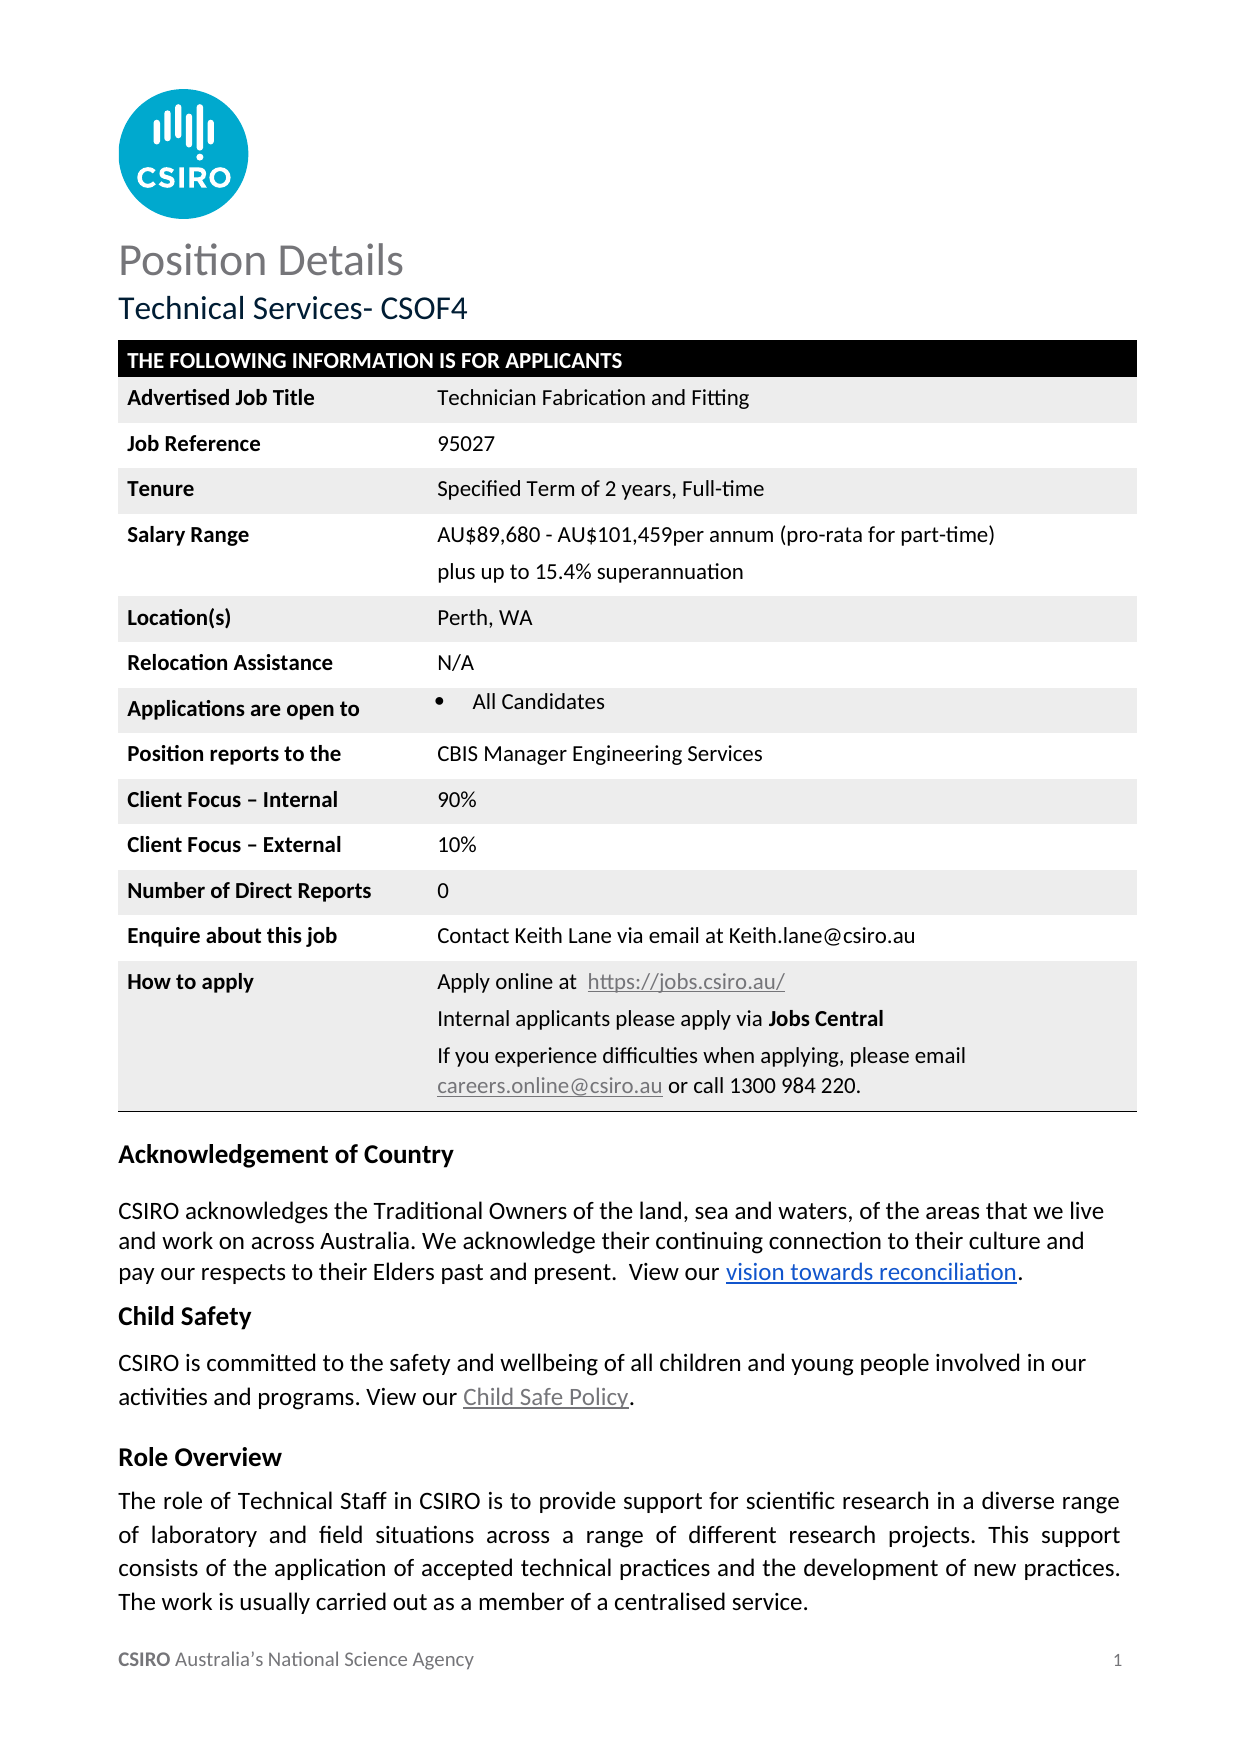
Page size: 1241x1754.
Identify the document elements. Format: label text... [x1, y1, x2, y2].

table_cell Advertised Job Title [118, 377, 428, 423]
table_cell N/A [428, 642, 1137, 687]
table_cell Contact Keith Lane via email at Keith.lane@csiro.au [428, 915, 1137, 961]
table_cell 10% [428, 824, 1137, 869]
table_cell 0 [428, 870, 1137, 915]
table_cell Salary Range [118, 514, 428, 596]
table_cell Position reports to the [118, 733, 428, 778]
table_cell Applications are open to [118, 688, 428, 733]
table_cell Client Focus – Internal [118, 779, 428, 824]
table_cell AU$89,680 - AU$101,459per annum (pro-rata for part-time) plus up to 15.4% superannuation [428, 514, 1137, 596]
table_cell Job Reference [118, 423, 428, 468]
table_cell Technician Fabrication and Fitting [428, 377, 1137, 423]
text Child Safety [118, 1299, 1122, 1332]
table_cell Perth, WA [428, 596, 1137, 642]
text The role of Technical Staff in CSIRO is to provide support for scientific research in a diverse range of laboratory and field situations across a range of different research projects. This support consists of the application of accepted technical practices and the development of new practices. The work is usually carried out as a member of a centralised service. [118, 1485, 1122, 1616]
text CSIRO is committed to the safety and wellbeing of all children and young people involved in our activities and programs. View our Child Safe Policy. [118, 1348, 1122, 1412]
subtitle Role Overview [118, 1440, 1122, 1473]
table_cell Client Focus – External [118, 824, 428, 869]
table_cell How to apply [118, 961, 428, 1111]
table_cell Tenure [118, 468, 428, 514]
table_cell 90% [428, 779, 1137, 824]
table_cell Number of Direct Reports [118, 870, 428, 915]
table_cell CBIS Manager Engineering Services [428, 733, 1137, 778]
table_header The following information is for applicants [118, 340, 1137, 377]
table_cell 95027 [428, 423, 1137, 468]
text CSIRO acknowledges the Traditional Owners of the land, sea and waters, of the areas that we live and work on across Australia. We acknowledge their continuing connection to their culture and pay our respects to their Elders past and present. View our vision towards reconciliation. [118, 1195, 1122, 1286]
table_cell All Candidates [428, 688, 1137, 733]
table_cell Specified Term of 2 years, Full-time [428, 468, 1137, 514]
table_cell Apply online at https://jobs.csiro.au/ Internal applicants please apply via Jobs Central If you experience difficulties when applying, please email careers.online@csiro.au or call 1300 984 220. [428, 961, 1137, 1111]
table_cell Enquire about this job [118, 915, 428, 961]
table_cell Location(s) [118, 596, 428, 642]
text Acknowledgement of Country [118, 1137, 1122, 1170]
table_cell Relocation Assistance [118, 642, 428, 687]
